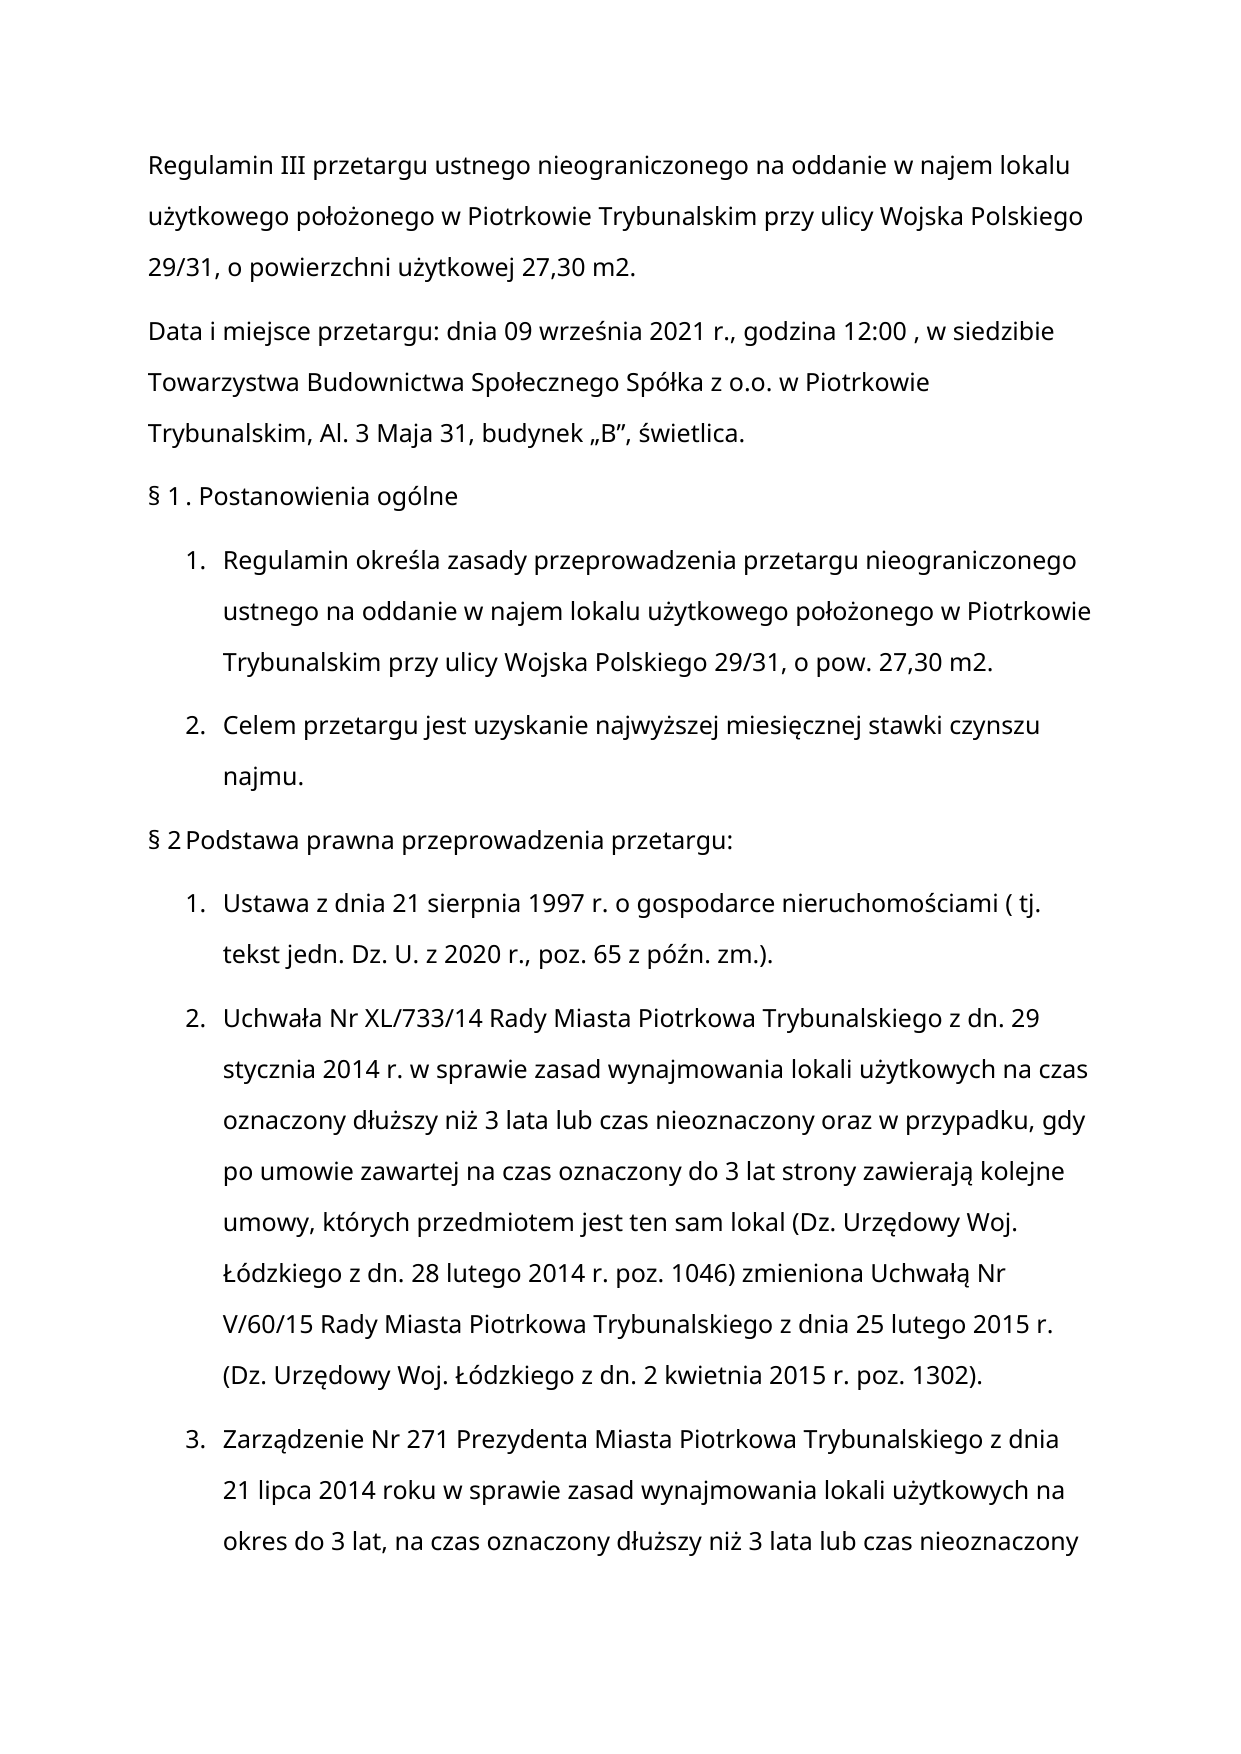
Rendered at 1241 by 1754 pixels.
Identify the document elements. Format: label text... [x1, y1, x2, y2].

subtitle Celem przetargu jest uzyskanie najwyższej miesięcznej stawki czynszu najmu. [185, 708, 1093, 793]
subtitle Regulamin III przetargu ustnego nieograniczonego na oddanie w najem lokalu użytkowego położonego w Piotrkowie Trybunalskim przy ulicy Wojska Polskiego 29/31, o powierzchni użytkowej 27,30 m2. [148, 148, 1093, 284]
subtitle Ustawa z dnia 21 sierpnia 1997 r. o gospodarce nieruchomościami ( tj. tekst jedn. Dz. U. z 2020 r., poz. 65 z późn. zm.). [185, 886, 1093, 971]
subtitle Data i miejsce przetargu: dnia 09 września 2021 r., godzina 12:00 , w siedzibie Towarzystwa Budownictwa Społecznego Spółka z o.o. w Piotrkowie Trybunalskim, Al. 3 Maja 31, budynek „B”, świetlica. [148, 313, 1093, 449]
subtitle Uchwała Nr XL/733/14 Rady Miasta Piotrkowa Trybunalskiego z dn. 29 stycznia 2014 r. w sprawie zasad wynajmowania lokali użytkowych na czas oznaczony dłuższy niż 3 lata lub czas nieoznaczony oraz w przypadku, gdy po umowie zawartej na czas oznaczony do 3 lat strony zawierają kolejne umowy, których przedmiotem jest ten sam lokal (Dz. Urzędowy Woj. Łódzkiego z dn. 28 lutego 2014 r. poz. 1046) zmieniona Uchwałą Nr V/60/15 Rady Miasta Piotrkowa Trybunalskiego z dnia 25 lutego 2015 r. (Dz. Urzędowy Woj. Łódzkiego z dn. 2 kwietnia 2015 r. poz. 1302). [185, 1001, 1093, 1392]
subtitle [185, 1422, 1093, 1558]
subtitle Podstawa prawna przeprowadzenia przetargu: [148, 823, 1093, 857]
subtitle Regulamin określa zasady przeprowadzenia przetargu nieograniczonego ustnego na oddanie w najem lokalu użytkowego położonego w Piotrkowie Trybunalskim przy ulicy Wojska Polskiego 29/31, o pow. 27,30 m2. [185, 542, 1093, 678]
subtitle . Postanowienia ogólne [148, 479, 1093, 513]
